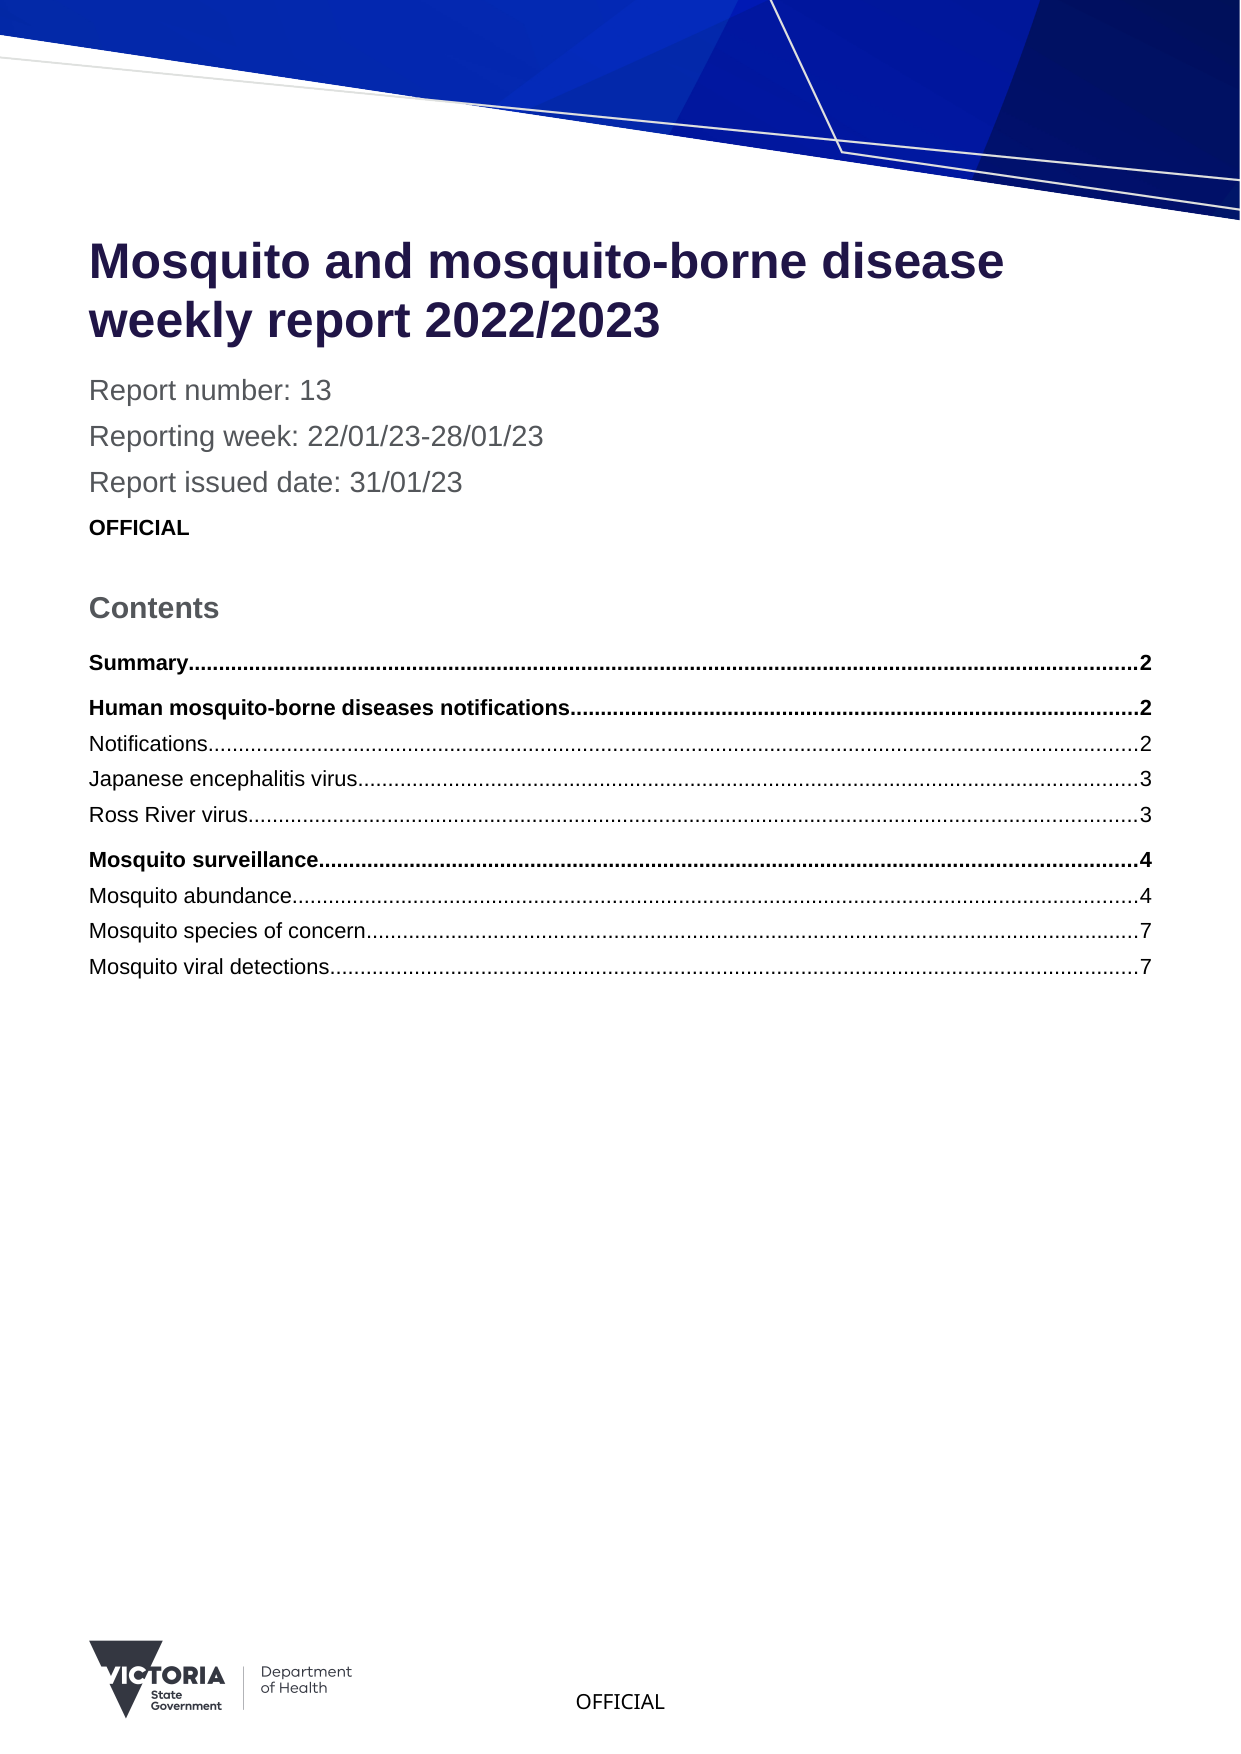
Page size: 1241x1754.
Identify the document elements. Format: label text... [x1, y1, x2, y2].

subtitle Contents [89, 590, 1152, 624]
text Mosquito viral detections 7 [89, 949, 1152, 979]
picture [0, 1595, 1241, 1754]
table_header Mosquito and mosquito-borne disease weekly report 2022/2023 [89, 71, 1167, 372]
picture [0, 0, 1240, 224]
text Ross River virus 3 [89, 797, 1152, 827]
text Mosquito abundance 4 [89, 879, 1152, 908]
table_cell Report number: 13 Reporting week: 22/01/23-28/01/23 Report issued date: 31/01/23 [89, 373, 1167, 511]
text Summary 2 [89, 645, 1152, 674]
text Japanese encephalitis virus 3 [89, 762, 1152, 791]
text Mosquito surveillance 4 [89, 843, 1152, 872]
text Human mosquito-borne diseases notifications 2 [89, 691, 1152, 720]
table_cell [89, 511, 1167, 540]
text Notifications 2 [89, 727, 1152, 756]
text Mosquito species of concern 7 [89, 914, 1152, 943]
